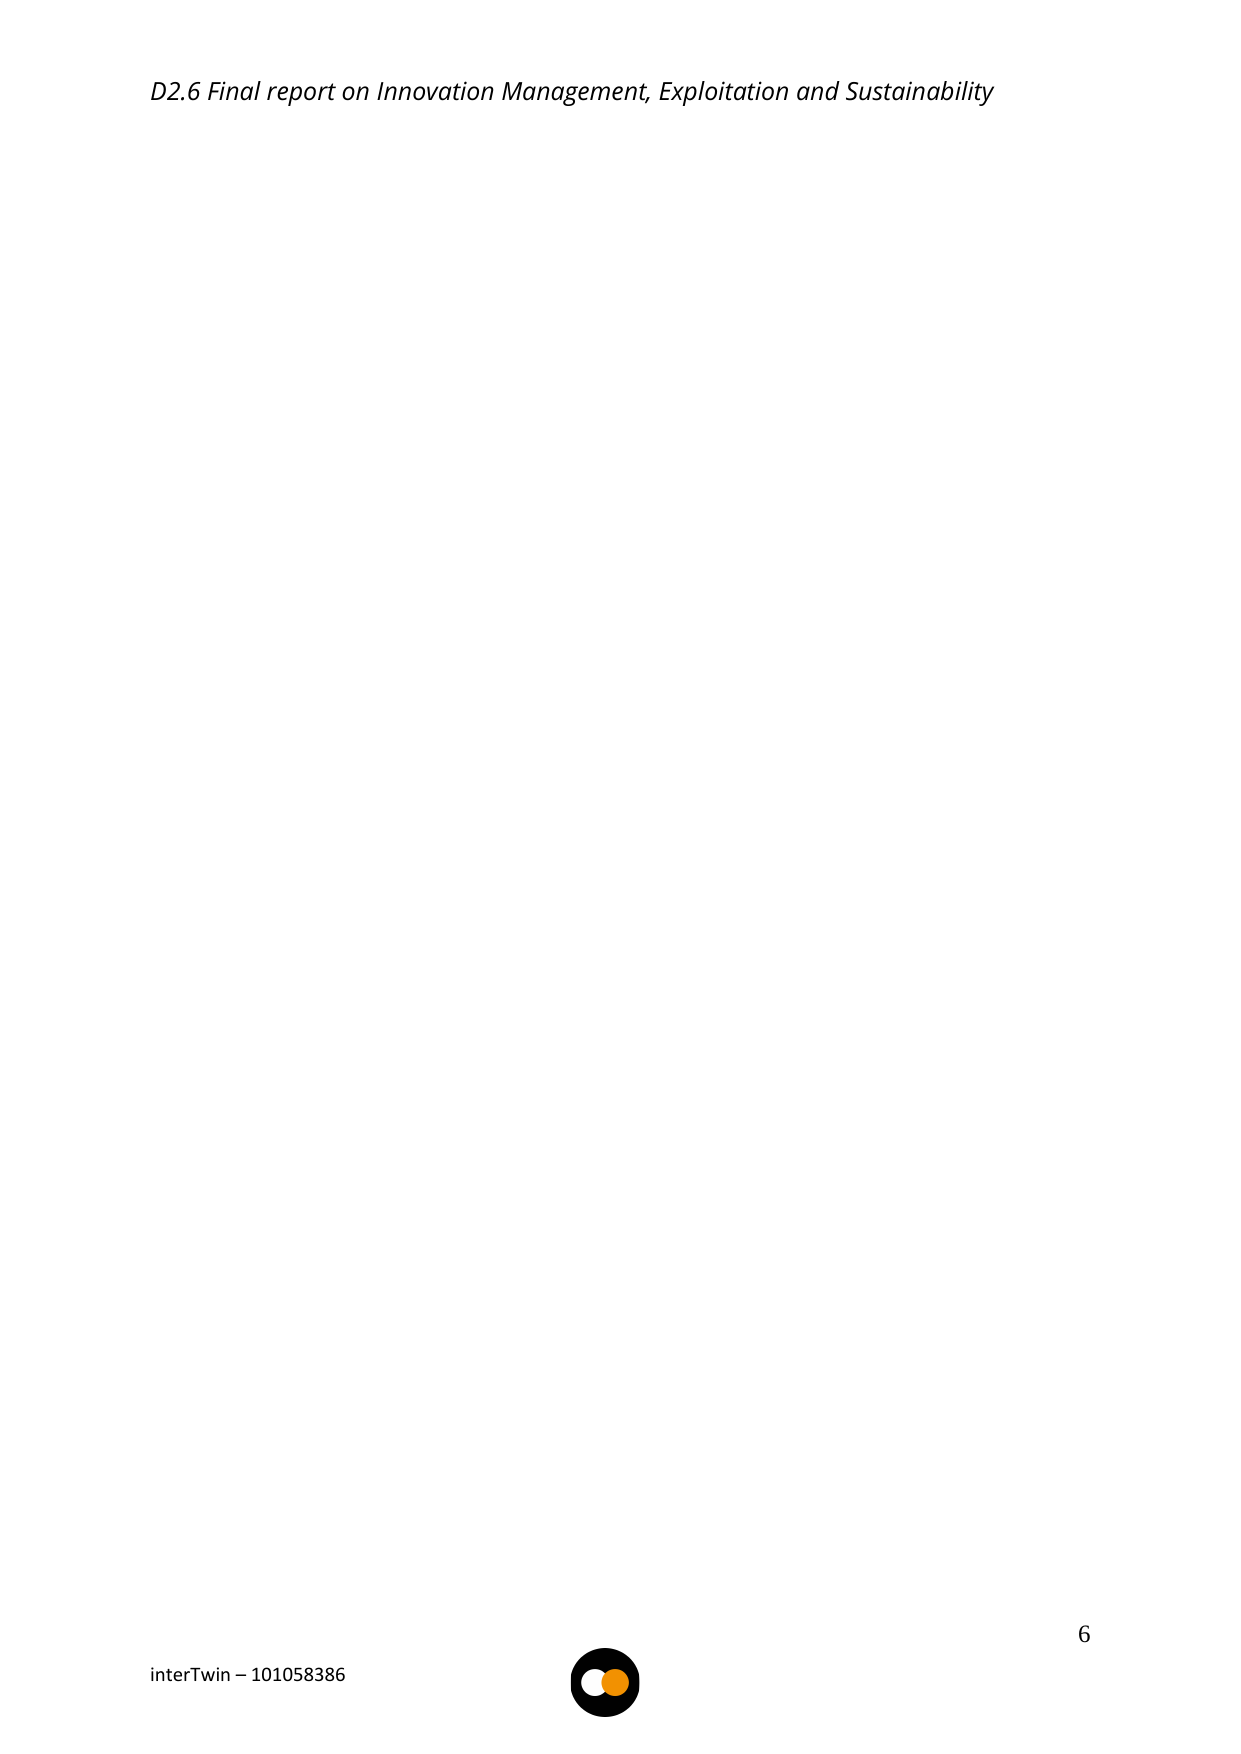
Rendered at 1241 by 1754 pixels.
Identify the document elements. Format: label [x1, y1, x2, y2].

picture [570, 1648, 640, 1717]
